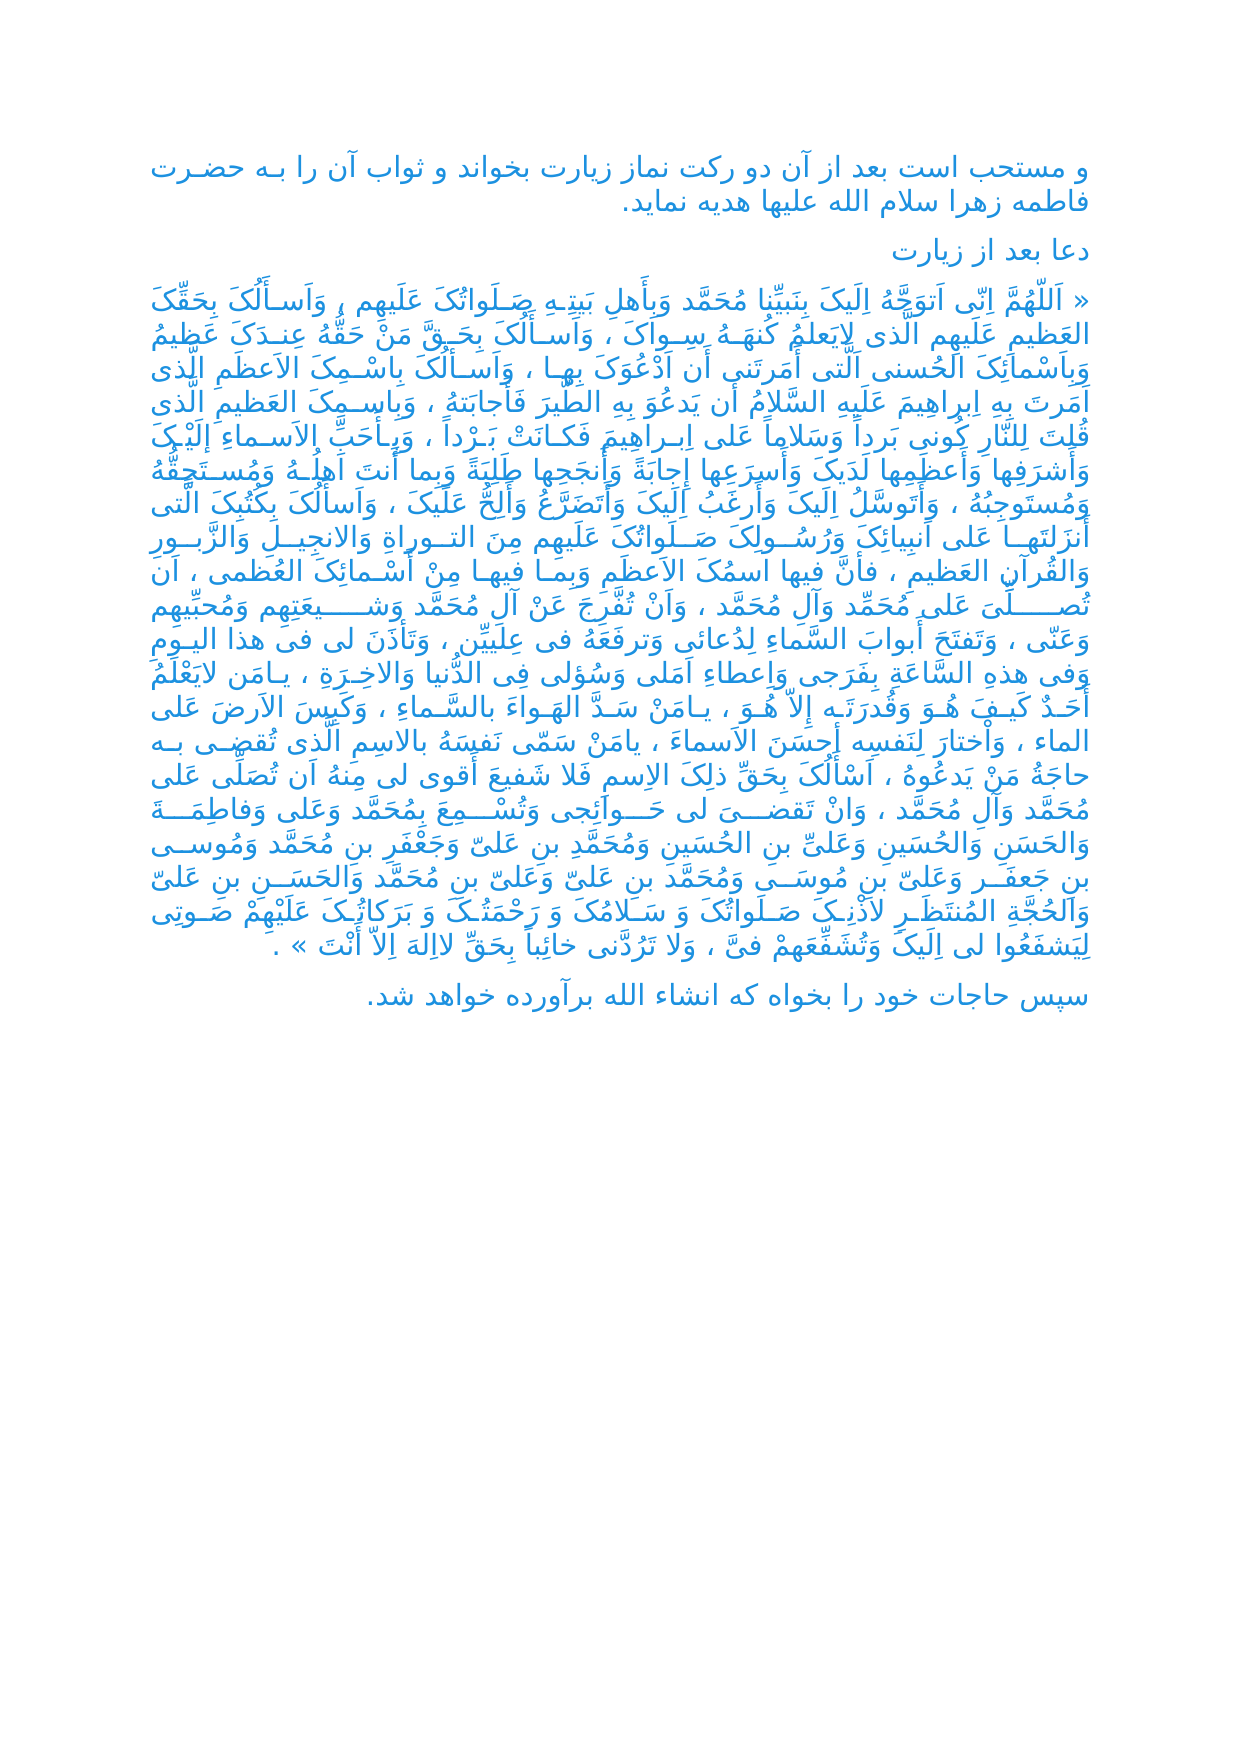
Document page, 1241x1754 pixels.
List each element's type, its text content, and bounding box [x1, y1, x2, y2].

text دعا بعد از زیارت [150, 233, 1090, 267]
text و مستحب است بعد از آن دو رکت نماز زیارت بخواند و ثواب آن را به حضرت فاطمه زهرا سلام الله علیها هدیه نماید. [150, 150, 1090, 218]
text سپس حاجات خود را بخواه که انشاء الله برآورده خواهد شد. [150, 978, 1090, 1012]
text « اَللّهُمَّ اِنّی اَتوَجَّهُ اِلَیکَ بِنَبیِّنا مُحَمَّد وَبِأَهلِ بَیتِهِ صَلَواتُکَ عَلَیهِم ، وَاَسأَلُکَ بِحَقِّکَ العَظیمِ عَلَیهِم الَّذی لایَعلمُ کُنهَهُ سِواکَ ، وَاَسأَلُکَ بِحَقَّ مَنْ حَقُّهُ عِندَکَ عَظیمُ وَبِاَسْمائِکَ الحُسنی اَلَّتی أَمَرتَنی أَن اَدْعُوَکَ بِها ، وَاَسألُکَ بِاسْمِکَ الاَعظَمِ الَّذی اَمَرتَ بِهِ اِبراهِیمَ عَلَیهِ السَّلامُ أَن یَدعُوَ بِهِ الطَّیرَ فَأَجابَتهُ ، وَبِاسمِکَ العَظیمِ الَّذی قُلتَ لِلنّارِ کُونی بَرداً وَسَلاماً عَلی اِبراهِیمَ فَکانَتْ بَرْداً ، وَبِأَحَبِّ الاَسماءِ إلَیْکَ وَأَشرَفِها وَأَعظَمِها لَدَیکَ وَأَسرَعِها إِجابَةً وَأَنجَحِها طَلِبَةً وَبِما أَنتَ اَهلُهُ وَمُستَحِقُّهُ وَمُستَوجِبُهُ ، وَأَتَوسَّلُ اِلَیکَ وَأَرغَبُ اِلَیکَ وَأَتَضَرَّعُ وَأَلِحُّ عَلَیکَ ، وَاَسأَلُکَ بِکُتُبِکَ الَّتی أَنزَلتَها عَلی اَنبِیائِکَ وَرُسُولِکَ صَلَواتُکَ عَلَیهِم مِنَ التوراةِ وَالانجِیلِ وَالزَّبورِ وَالقُرآنِ العَظیمِ ، فأنَّ فیها اسمُکَ الاَعظَمِ وَبِما فیها مِنْ أَسْمائِکَ العُظمی ، اَن تُصلِّیَ عَلی مُحَمِّد وَآلِ مُحَمَّد ، وَاَنْ تُفَّرِجَ عَنْ آلِ مُحَمَّد وَشیعَتِهِم وَمُحبِّیهِم وَعَنّی ، وَتَفتَحَ أَبوابَ السَّماءِ لِدُعائی وَترفَعَهُ فی عِلییِّن ، وَتَأذَنَ لی فی هذا الیومِ وَفی هذهِ السَّاعَةِ بِفَرَجی وَاِعطاءِ اَمَلی وَسُؤلی فِی الدُّنیا وَالاخِرَةِ ، یامَن لایَعْلَمُ أَحَدٌ کَیفَ هُوَ وَقُدرَتَه إِلاّ هُوَ ، یامَنْ سَدَّ الهَواءَ بالسَّماءِ ، وَکَبِسَ الاَرضَ عَلی الماء ، وَاْختارَ لِنَفسِه أحسَنَ الاَسماءَ ، یامَنْ سَمّی نَفسَهُ بالاسِمِ الَّذی تُقضی به حاجَةُ مَنْ یَدعُوهُ ، اَسْأَلُکَ بِحَقِّ ذلِکَ الاِسمِ فَلا شَفیعَ أَقوی لی مِنهُ اَن تُصَلِّی عَلی مُحَمَّد وَآلِ مُحَمَّد ، وَانْ تَقضیَ لی حَوائِجی وَتُسْمِعَ بِمُحَمَّد وَعَلی وَفاطِمَةَ وَالحَسَنِ وَالحُسَینِ وَعَلیِّ بنِ الحُسَینِ وَمُحَمَّدِ بنِ عَلیّ وَجَعْفَرِ بنِ مُحَمَّد وَمُوسی بنِ جَعفَر وَعَلیّ بنِ مُوسَی وَمُحَمَّد بنِ عَلیّ وَعَلیّ بنِ مُحَمَّد وَالحَسَنِ بنِ عَلیّ وَالحُجَّةِ المُنتَظَرِ لاذْنِکَ صَلَواتُکَ وَ سَلامُکَ وَ رَحْمَتُکَ وَ بَرَکاتُکَ عَلَیْهِمْ صَوتِی لِیَشفَعُوا لی اِلَیکَ وَتُشَفِّعَهمْ فیَّ ، وَلا تَرُدَّنی خائِباً بِحَقِّ لااِلهَ اِلاّ أَنْتَ » . [150, 283, 1090, 962]
